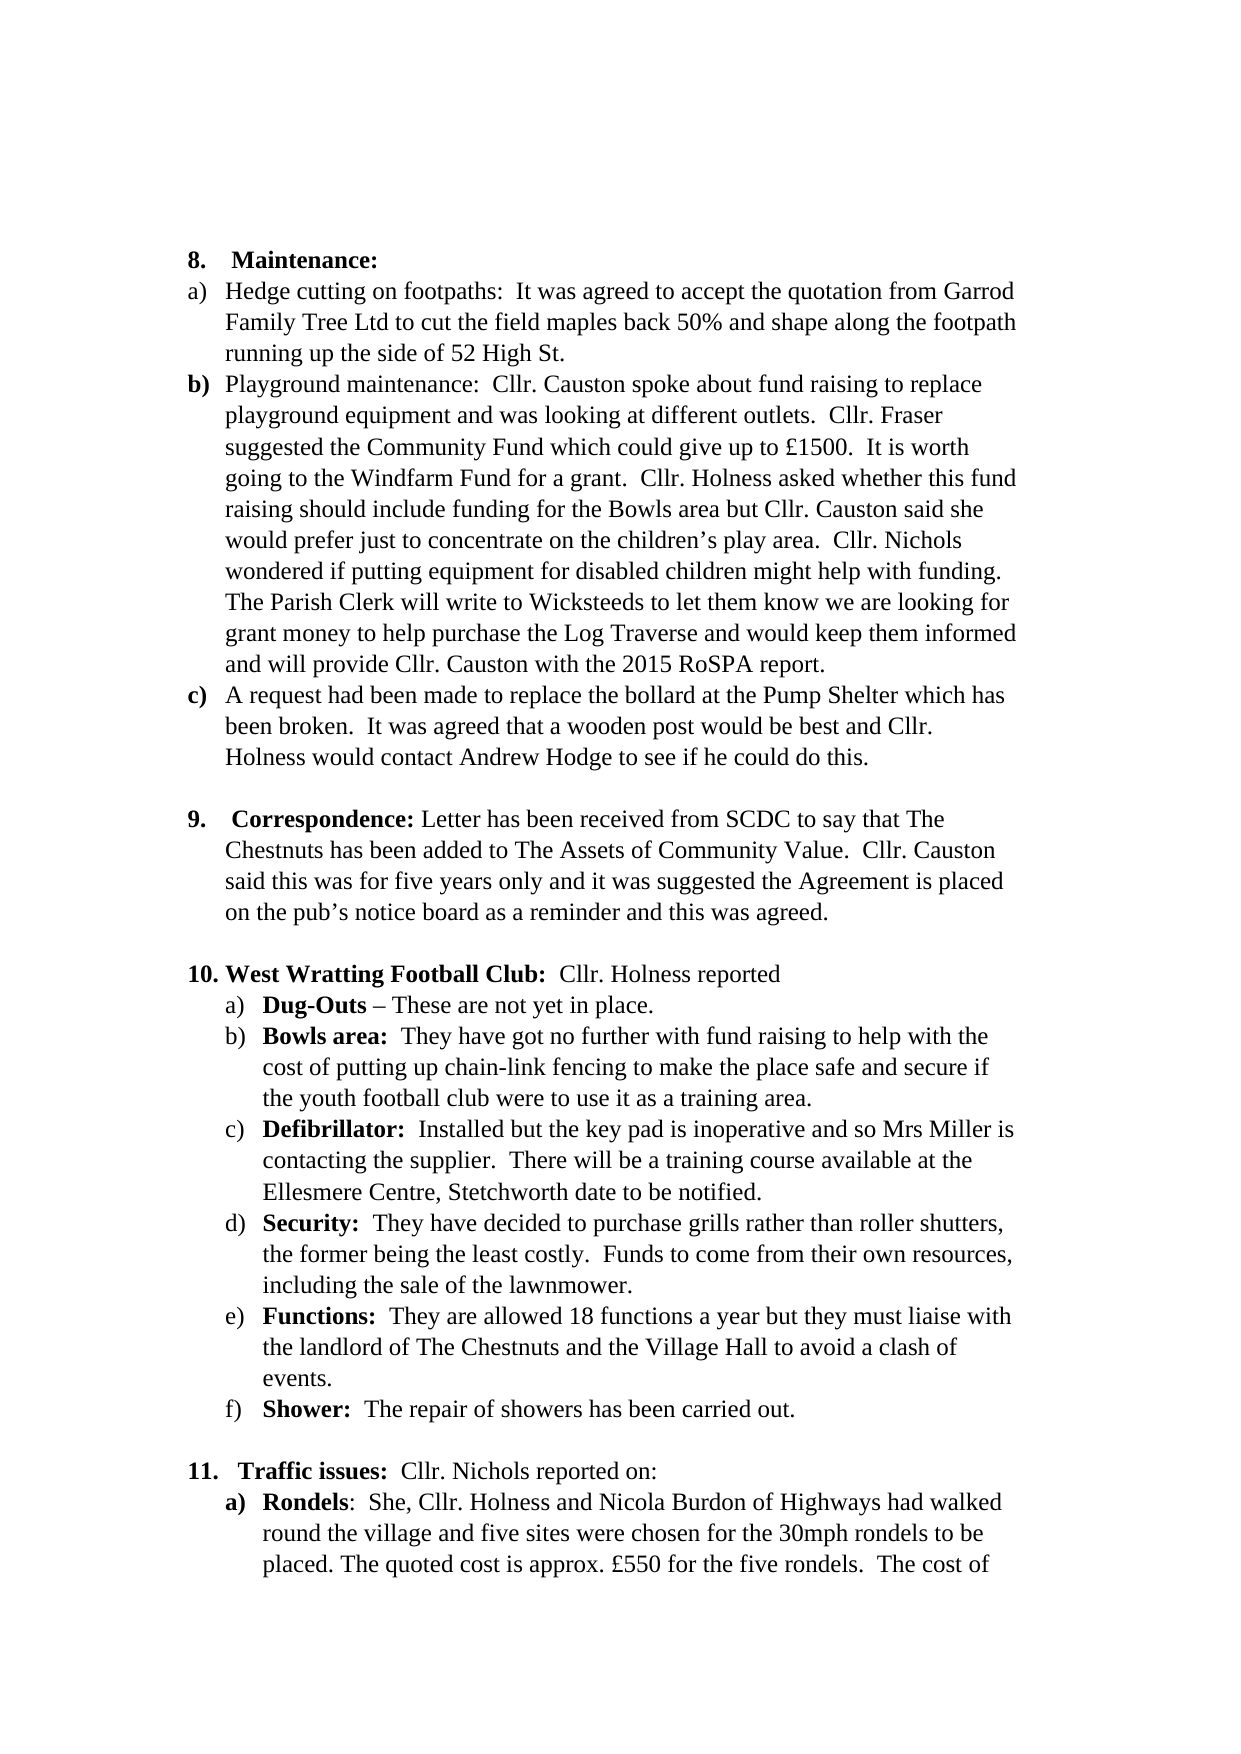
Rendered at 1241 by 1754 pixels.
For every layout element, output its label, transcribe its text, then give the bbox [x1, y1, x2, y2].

list Functions: They are allowed 18 functions a year but they must liaise with the landlord of The Chestnuts and the Village Hall to avoid a clash of events. [225, 1301, 1017, 1392]
list Security: They have decided to purchase grills rather than roller shutters, the former being the least costly. Funds to come from their own resources, including the sale of the lawnmower. [225, 1208, 1017, 1298]
list Bowls area: They have got no further with fund raising to help with the cost of putting up chain-link fencing to make the place safe and secure if the youth football club were to use it as a training area. [225, 1021, 1017, 1112]
list Traffic issues: Cllr. Nichols reported on: [187, 1456, 1017, 1485]
list Shower: The repair of showers has been carried out. [225, 1394, 1017, 1423]
list Playground maintenance: Cllr. Causton spoke about fund raising to replace playground equipment and was looking at different outlets. Cllr. Fraser suggested the Community Fund which could give up to £1500. It is worth going to the Windfarm Fund for a grant. Cllr. Holness asked whether this fund raising should include funding for the Bowls area but Cllr. Causton said she would prefer just to concentrate on the children’s play area. Cllr. Nichols wondered if putting equipment for disabled children might help with funding. The Parish Clerk will write to Wicksteeds to let them know we are looking for grant money to help purchase the Log Traverse and would keep them informed and will provide Cllr. Causton with the 2015 RoSPA report. [187, 369, 1017, 678]
list Dug-Outs – These are not yet in place. [225, 990, 1017, 1019]
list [225, 1487, 1017, 1578]
list A request had been made to replace the bollard at the Pump Shelter which has been broken. It was agreed that a wooden post would be best and Cllr. Holness would contact Andrew Hodge to see if he could do this. [187, 680, 1017, 771]
list Defibrillator: Installed but the key pad is inoperative and so Mrs Miller is contacting the supplier. There will be a training course available at the Ellesmere Centre, Stetchworth date to be notified. [225, 1114, 1017, 1205]
list West Wratting Football Club: Cllr. Holness reported [187, 959, 1017, 988]
list Maintenance: [187, 245, 1017, 274]
list Hedge cutting on footpaths: It was agreed to accept the quotation from Garrod Family Tree Ltd to cut the field maples back 50% and shape along the footpath running up the side of 52 High St. [187, 276, 1017, 367]
list Correspondence: Letter has been received from SCDC to say that The Chestnuts has been added to The Assets of Community Value. Cllr. Causton said this was for five years only and it was suggested the Agreement is placed on the pub’s notice board as a reminder and this was agreed. [187, 804, 1017, 926]
